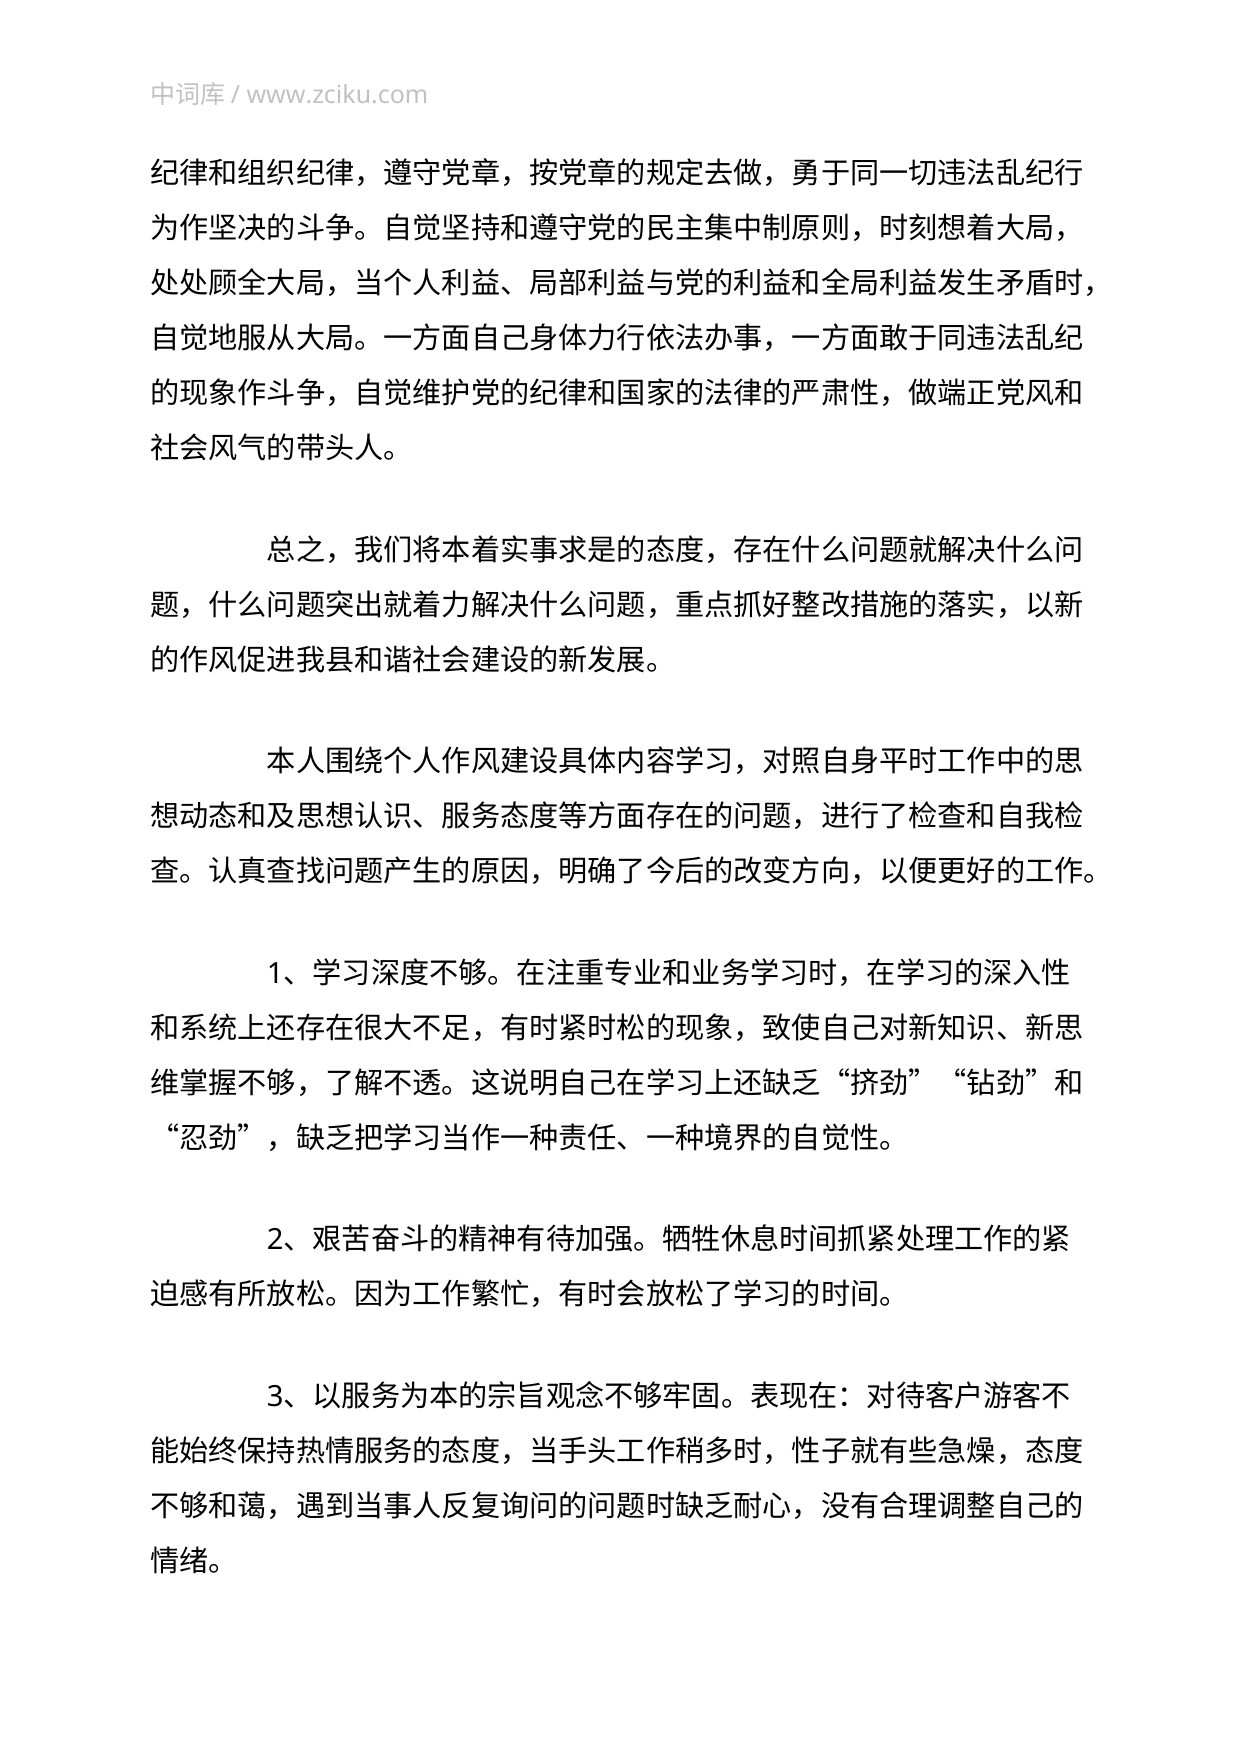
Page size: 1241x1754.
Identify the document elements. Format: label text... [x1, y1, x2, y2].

text 本人围绕个人作风建设具体内容学习，对照自身平时工作中的思想动态和及思想认识、服务态度等方面存在的问题，进行了检查和自我检查。认真查找问题产生的原因，明确了今后的改变方向，以便更好的工作。 [150, 738, 1090, 890]
text 2、艰苦奋斗的精神有待加强。牺牲休息时间抓紧处理工作的紧迫感有所放松。因为工作繁忙，有时会放松了学习的时间。 [150, 1216, 1090, 1313]
text 1、学习深度不够。在注重专业和业务学习时，在学习的深入性和系统上还存在很大不足，有时紧时松的现象，致使自己对新知识、新思维掌握不够，了解不透。这说明自己在学习上还缺乏“挤劲”“钻劲”和“忍劲”，缺乏把学习当作一种责任、一种境界的自觉性。 [150, 949, 1090, 1156]
text 3、以服务为本的宗旨观念不够牢固。表现在：对待客户游客不能始终保持热情服务的态度，当手头工作稍多时，性子就有些急燥，态度不够和蔼，遇到当事人反复询问的问题时缺乏耐心，没有合理调整自己的情绪。 [150, 1373, 1090, 1580]
text 总之，我们将本着实事求是的态度，存在什么问题就解决什么问题，什么问题突出就着力解决什么问题，重点抓好整改措施的落实，以新的作风促进我县和谐社会建设的新发展。 [150, 526, 1090, 678]
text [150, 150, 1090, 467]
